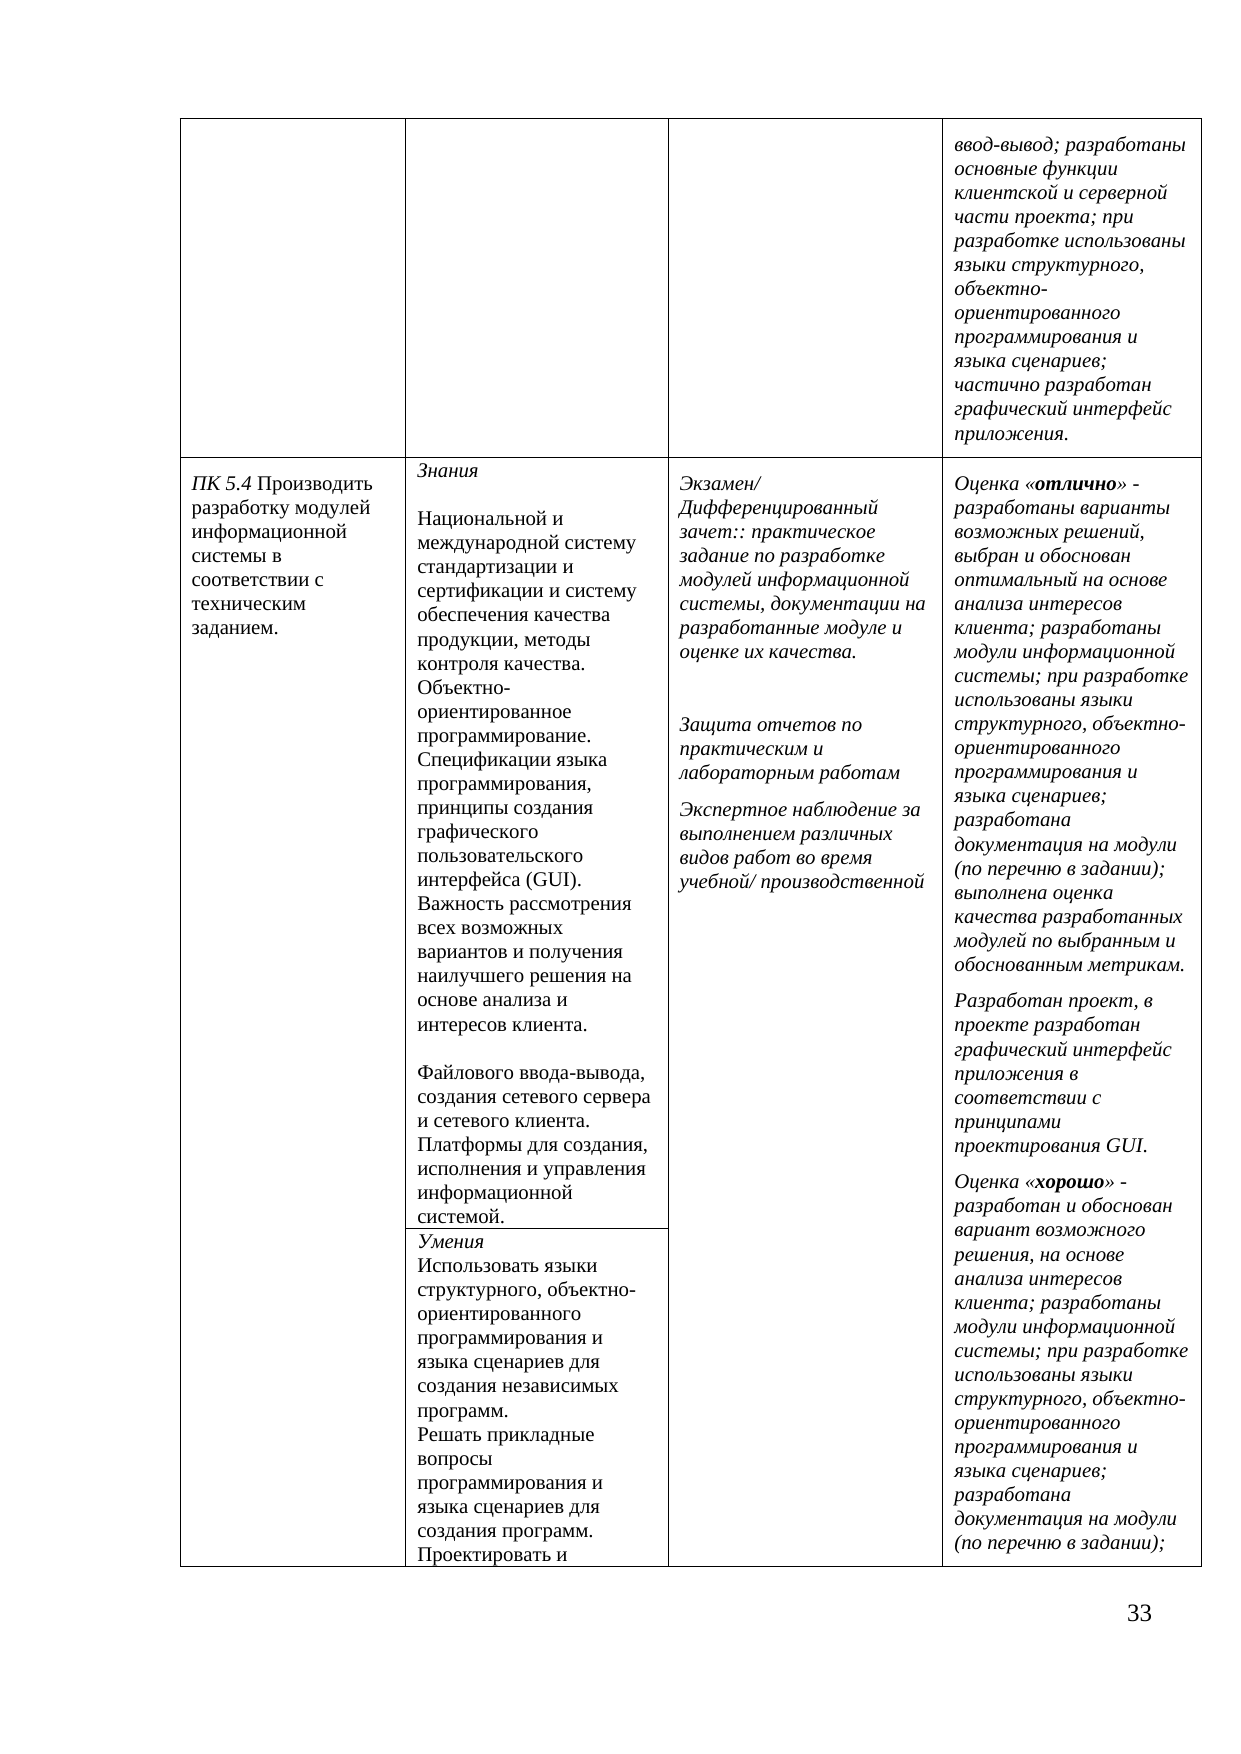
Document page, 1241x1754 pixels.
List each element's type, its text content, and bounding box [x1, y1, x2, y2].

table_cell Знания Национальной и международной систему стандартизации и сертификации и систему обеспечения качества продукции, методы контроля качества. Объектно-ориентированное программирование. Спецификации языка программирования, принципы создания графического пользовательского интерфейса (GUI). Важность рассмотрения всех возможных вариантов и получения наилучшего решения на основе анализа и интересов клиента. Файлового ввода-вывода, создания сетевого сервера и сетевого клиента. Платформы для создания, исполнения и управления информационной системой. [406, 458, 668, 1228]
table_cell Оценка «отлично» - разработаны варианты возможных решений, выбран и обоснован оптимальный на основе анализа интересов клиента; разработаны модули информационной системы; при разработке использованы языки структурного, объектно-ориентированного программирования и языка сценариев; разработана документация на модули (по перечню в задании); выполнена оценка качества разработанных модулей по выбранным и обоснованным метрикам. Разработан проект, в проекте разработан графический интерфейс приложения в соответствии с принципами проектирования GUI. Оценка «хорошо» - разработан и обоснован вариант возможного решения, на основе анализа интересов клиента; разработаны модули информационной системы; при разработке использованы языки структурного, объектно-ориентированного программирования и языка сценариев; разработана документация на модули (по перечню в задании); выполнена оценка качества разработанных модулей по набору метрик. Разработан проект, в проекте разработан графический интерфейс приложения в соответствии с принципами проектирования GUI. Оценка «удовлетворительно» - разработан вариант возможного решения; разработаны модули информационной системы; при разработке использованы языки структурного, объектно-ориентированного программирования и языка сценариев; разработана документация на модули (по перечню в задании); выполнена оценка качества разработанных модулей по набору метрик. Разработан проект, в проекте разработан графический интерфейс приложения. [943, 458, 1201, 1566]
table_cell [406, 119, 668, 457]
table_cell Экзамен/ Дифференцированный зачет:: практическое задание по разработке модулей информационной системы, документации на разработанные модуле и оценке их качества. Защита отчетов по практическим и лабораторным работам Экспертное наблюдение за выполнением различных видов работ во время учебной/ производственной [669, 458, 942, 1566]
table_cell ПК 5.4 Производить разработку модулей информационной системы в соответствии с техническим заданием. [181, 458, 405, 1566]
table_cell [406, 1229, 668, 1566]
